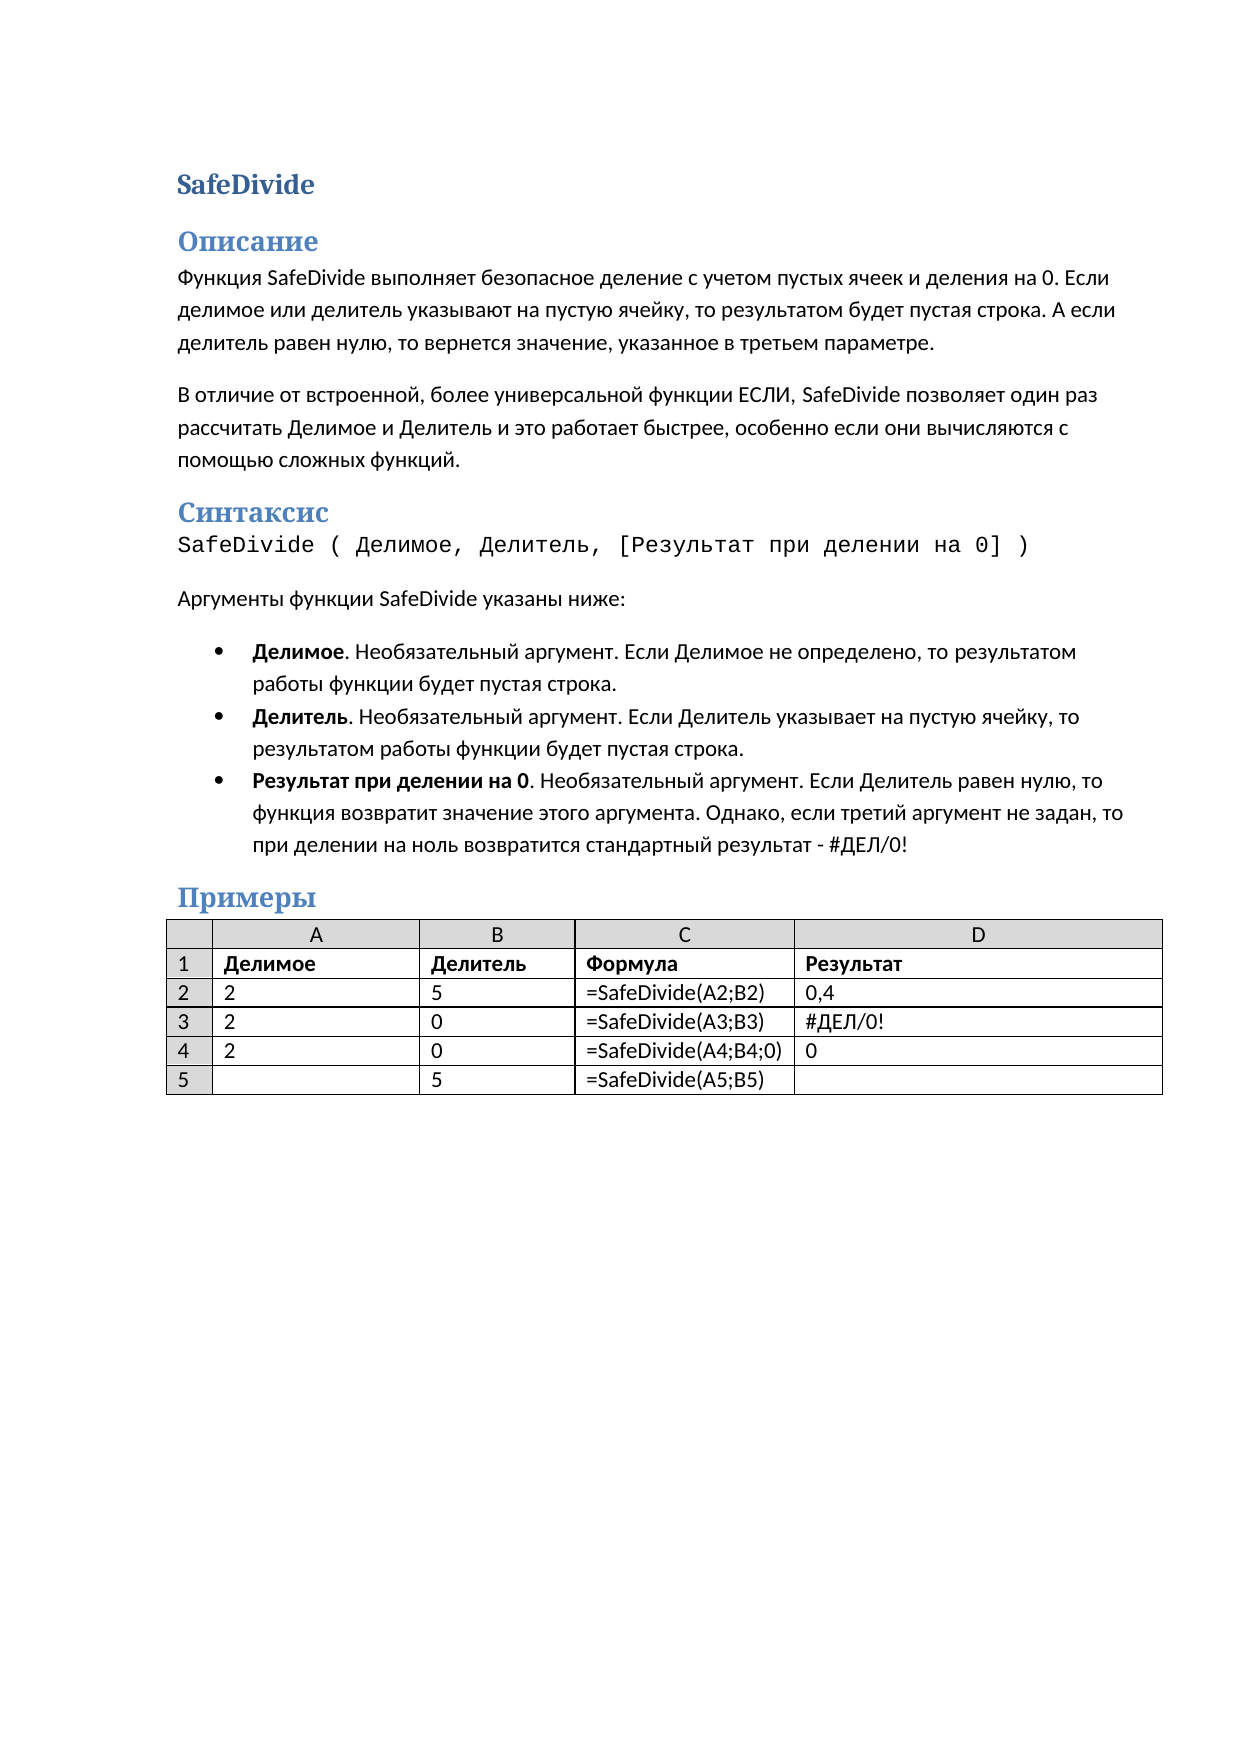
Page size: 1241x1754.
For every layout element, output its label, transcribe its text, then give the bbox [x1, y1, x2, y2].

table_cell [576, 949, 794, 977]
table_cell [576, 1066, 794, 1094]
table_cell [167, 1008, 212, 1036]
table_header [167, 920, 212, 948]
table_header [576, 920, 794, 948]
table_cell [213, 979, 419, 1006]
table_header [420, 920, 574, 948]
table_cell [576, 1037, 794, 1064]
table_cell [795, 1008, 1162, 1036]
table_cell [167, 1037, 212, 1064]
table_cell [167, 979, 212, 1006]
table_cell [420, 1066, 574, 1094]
text SafeDivide ( Делимое, Делитель, [Результат при делении на 0] ) [177, 534, 1152, 560]
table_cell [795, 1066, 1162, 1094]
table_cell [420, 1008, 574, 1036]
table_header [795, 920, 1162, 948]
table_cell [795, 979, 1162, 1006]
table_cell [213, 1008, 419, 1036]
list Делимое. Необязательный аргумент. Если Делимое не определено, то результатом работы функции будет пустая строка. [215, 637, 1152, 698]
list Делитель. Необязательный аргумент. Если Делитель указывает на пустую ячейку, то результатом работы функции будет пустая строка. [215, 702, 1152, 762]
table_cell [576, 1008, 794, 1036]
subtitle Описание [177, 227, 1152, 259]
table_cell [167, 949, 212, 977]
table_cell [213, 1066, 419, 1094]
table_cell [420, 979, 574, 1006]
subtitle SafeDivide [177, 168, 1152, 202]
subtitle Примеры [177, 883, 1152, 915]
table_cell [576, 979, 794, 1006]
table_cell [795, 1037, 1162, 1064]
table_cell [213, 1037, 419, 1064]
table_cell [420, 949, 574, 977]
text Аргументы функции SafeDivide указаны ниже: [177, 584, 1152, 612]
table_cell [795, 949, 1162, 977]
text В отличие от встроенной, более универсальной функции ЕСЛИ, SafeDivide позволяет один раз рассчитать Делимое и Делитель и это работает быстрее, особенно если они вычисляются с помощью сложных функций. [177, 381, 1152, 473]
text Функция SafeDivide выполняет безопасное деление с учетом пустых ячеек и деления на 0. Если делимое или делитель указывают на пустую ячейку, то результатом будет пустая строка. А если делитель равен нулю, то вернется значение, указанное в третьем параметре. [177, 263, 1152, 356]
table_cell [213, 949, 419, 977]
list Результат при делении на 0. Необязательный аргумент. Если Делитель равен нулю, то функция возвратит значение этого аргумента. Однако, если третий аргумент не задан, то при делении на ноль возвратится стандартный результат - #ДЕЛ/0! [215, 766, 1152, 858]
subtitle Синтаксис [177, 498, 1152, 529]
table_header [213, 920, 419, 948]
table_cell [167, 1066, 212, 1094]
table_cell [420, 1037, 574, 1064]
